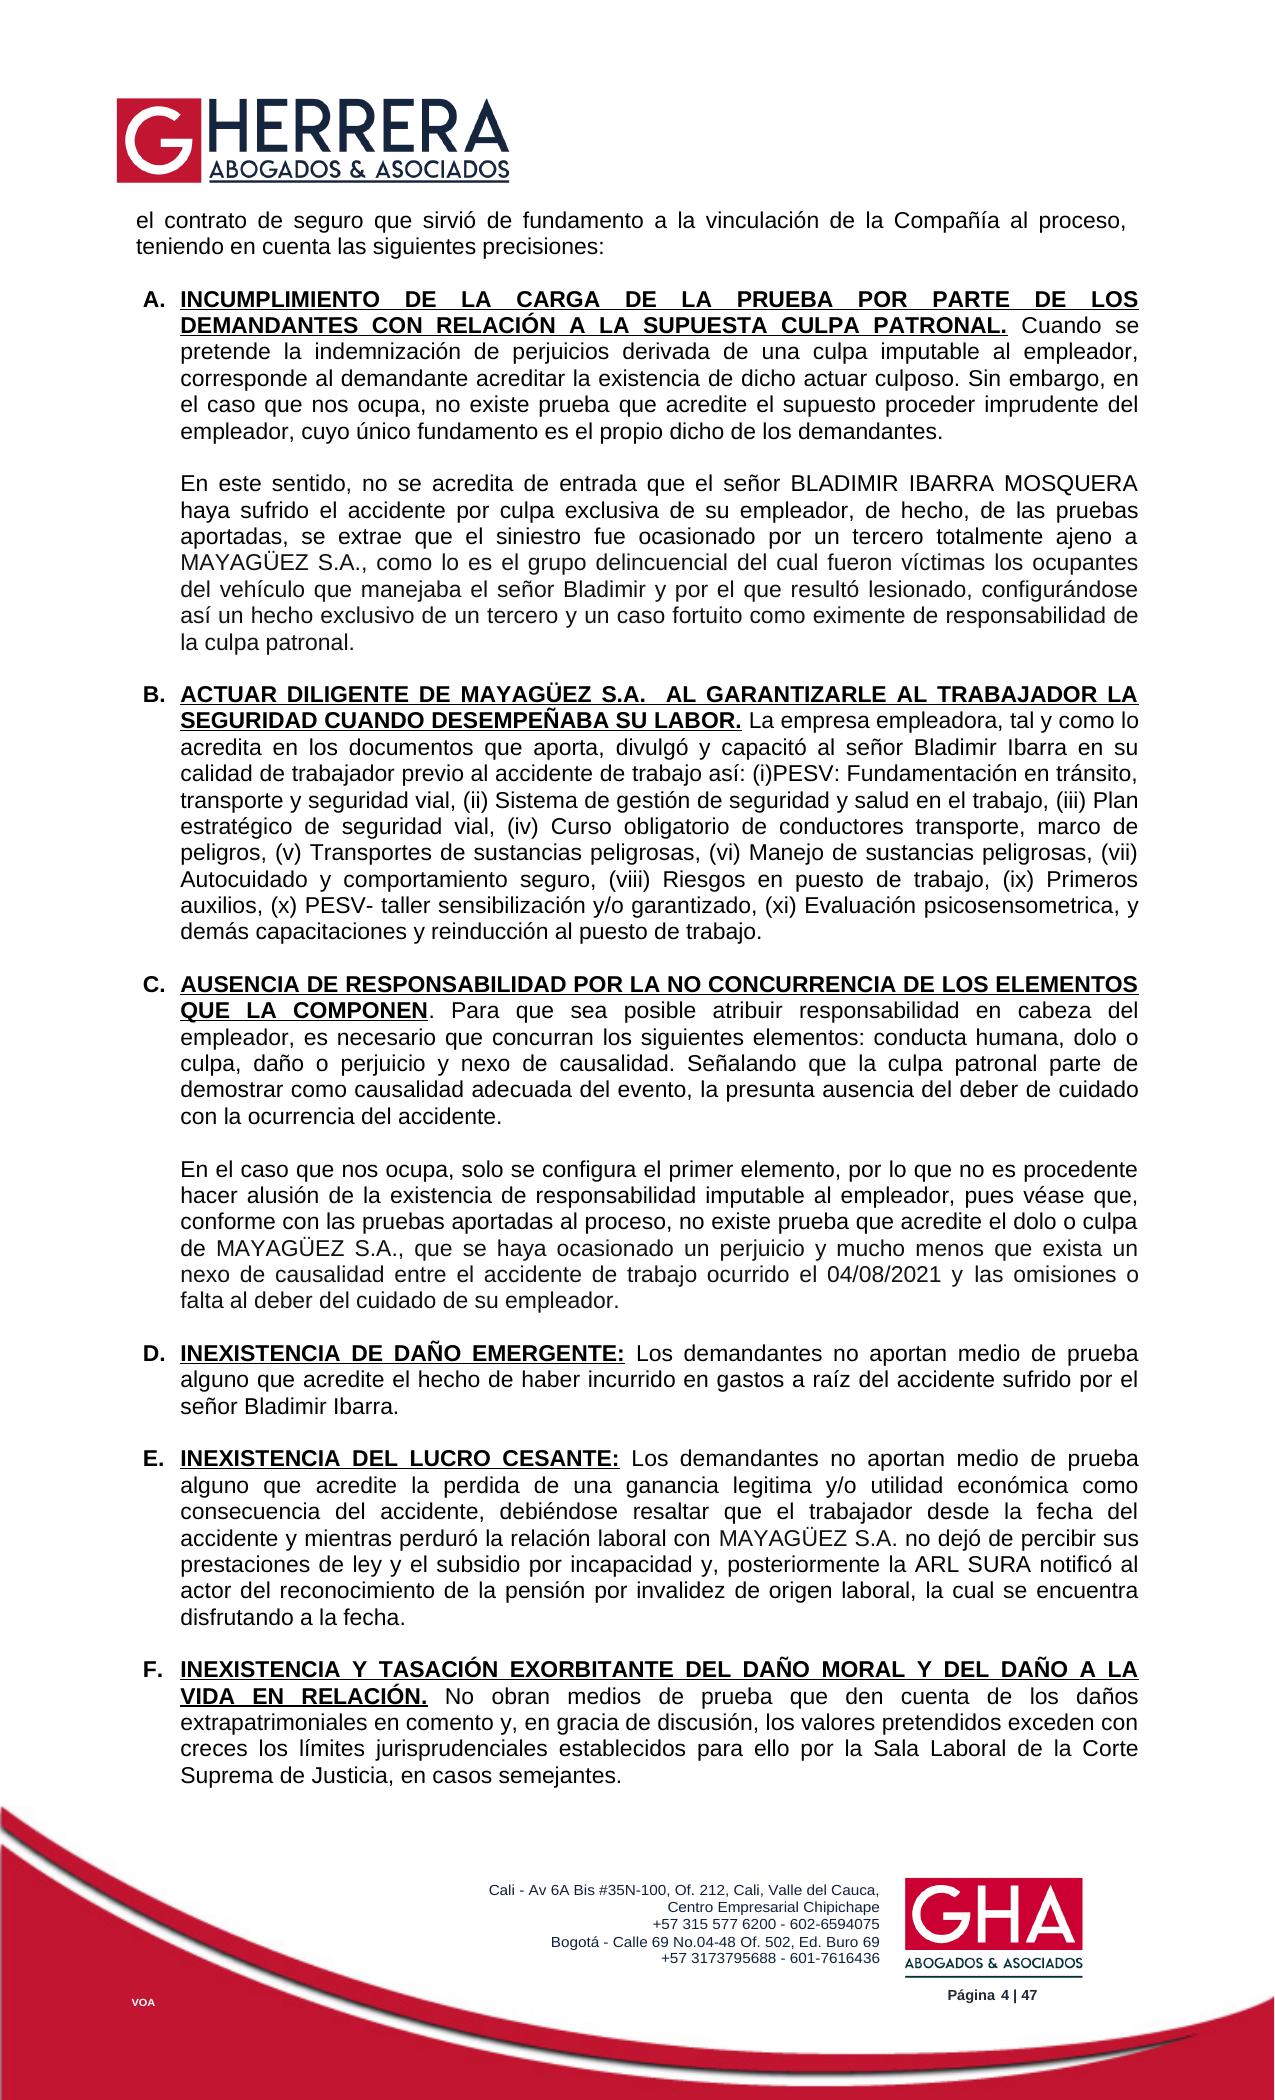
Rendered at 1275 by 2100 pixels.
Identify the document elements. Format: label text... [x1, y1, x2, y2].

picture [96, 75, 529, 206]
list INEXISTENCIA DEL LUCRO CESANTE: Los demandantes no aportan medio de prueba alguno que acredite la perdida de una ganancia legitima y/o utilidad económica como consecuencia del accidente, debiéndose resaltar que el trabajador desde la fecha del accidente y mientras perduró la relación laboral con MAYAGÜEZ S.A. no dejó de percibir sus prestaciones de ley y el subsidio por incapacidad y, posteriormente la ARL SURA notificó al actor del reconocimiento de la pensión por invalidez de origen laboral, la cual se encuentra disfrutando a la fecha. [143, 1445, 1139, 1630]
text En este sentido, no se acredita de entrada que el señor BLADIMIR IBARRA MOSQUERA haya sufrido el accidente por culpa exclusiva de su empleador, de hecho, de las pruebas aportadas, se extrae que el siniestro fue ocasionado por un tercero totalmente ajeno a MAYAGÜEZ S.A., como lo es el grupo delincuencial del cual fueron víctimas los ocupantes del vehículo que manejaba el señor Bladimir y por el que resultó lesionado, configurándose así un hecho exclusivo de un tercero y un caso fortuito como eximente de responsabilidad de la culpa patronal. [180, 470, 1139, 655]
list AUSENCIA DE RESPONSABILIDAD POR LA NO CONCURRENCIA DE LOS ELEMENTOS QUE LA COMPONEN. Para que sea posible atribuir responsabilidad en cabeza del empleador, es necesario que concurran los siguientes elementos: conducta humana, dolo o culpa, daño o perjuicio y nexo de causalidad. Señalando que la culpa patronal parte de demostrar como causalidad adecuada del evento, la presunta ausencia del deber de cuidado con la ocurrencia del accidente. [143, 971, 1139, 1129]
list INEXISTENCIA DE DAÑO EMERGENTE: Los demandantes no aportan medio de prueba alguno que acredite el hecho de haber incurrido en gastos a raíz del accidente sufrido por el señor Bladimir Ibarra. [143, 1340, 1139, 1419]
list INCUMPLIMIENTO DE LA CARGA DE LA PRUEBA POR PARTE DE LOS DEMANDANTES CON RELACIÓN A LA SUPUESTA CULPA PATRONAL. Cuando se pretende la indemnización de perjuicios derivada de una culpa imputable al empleador, corresponde al demandante acreditar la existencia de dicho actuar culposo. Sin embargo, en el caso que nos ocupa, no existe prueba que acredite el supuesto proceder imprudente del empleador, cuyo único fundamento es el propio dicho de los demandantes. [143, 286, 1139, 444]
list INEXISTENCIA Y TASACIÓN EXORBITANTE DEL DAÑO MORAL Y DEL DAÑO A LA VIDA EN RELACIÓN. No obran medios de prueba que den cuenta de los daños extrapatrimoniales en comento y, en gracia de discusión, los valores pretendidos exceden con creces los límites jurisprudenciales establecidos para ello por la Sala Laboral de la Corte Suprema de Justicia, en casos semejantes. [143, 1656, 1139, 1788]
picture [0, 1793, 1275, 2100]
list ACTUAR DILIGENTE DE MAYAGÜEZ S.A. AL GARANTIZARLE AL TRABAJADOR LA SEGURIDAD CUANDO DESEMPEÑABA SU LABOR. La empresa empleadora, tal y como lo acredita en los documentos que aporta, divulgó y capacitó al señor Bladimir Ibarra en su calidad de trabajador previo al accidente de trabajo así: (i)PESV: Fundamentación en tránsito, transporte y seguridad vial, (ii) Sistema de gestión de seguridad y salud en el trabajo, (iii) Plan estratégico de seguridad vial, (iv) Curso obligatorio de conductores transporte, marco de peligros, (v) Transportes de sustancias peligrosas, (vi) Manejo de sustancias peligrosas, (vii) Autocuidado y comportamiento seguro, (viii) Riesgos en puesto de trabajo, (ix) Primeros auxilios, (x) PESV- taller sensibilización y/o garantizado, (xi) Evaluación psicosensometrica, y demás capacitaciones y reinducción al puesto de trabajo. [143, 681, 1139, 945]
text En el caso que nos ocupa, solo se configura el primer elemento, por lo que no es procedente hacer alusión de la existencia de responsabilidad imputable al empleador, pues véase que, conforme con las pruebas aportadas al proceso, no existe prueba que acredite el dolo o culpa de MAYAGÜEZ S.A., que se haya ocasionado un perjuicio y mucho menos que exista un nexo de causalidad entre el accidente de trabajo ocurrido el 04/08/2021 y las omisiones o falta al deber del cuidado de su empleador. [180, 1156, 1139, 1314]
